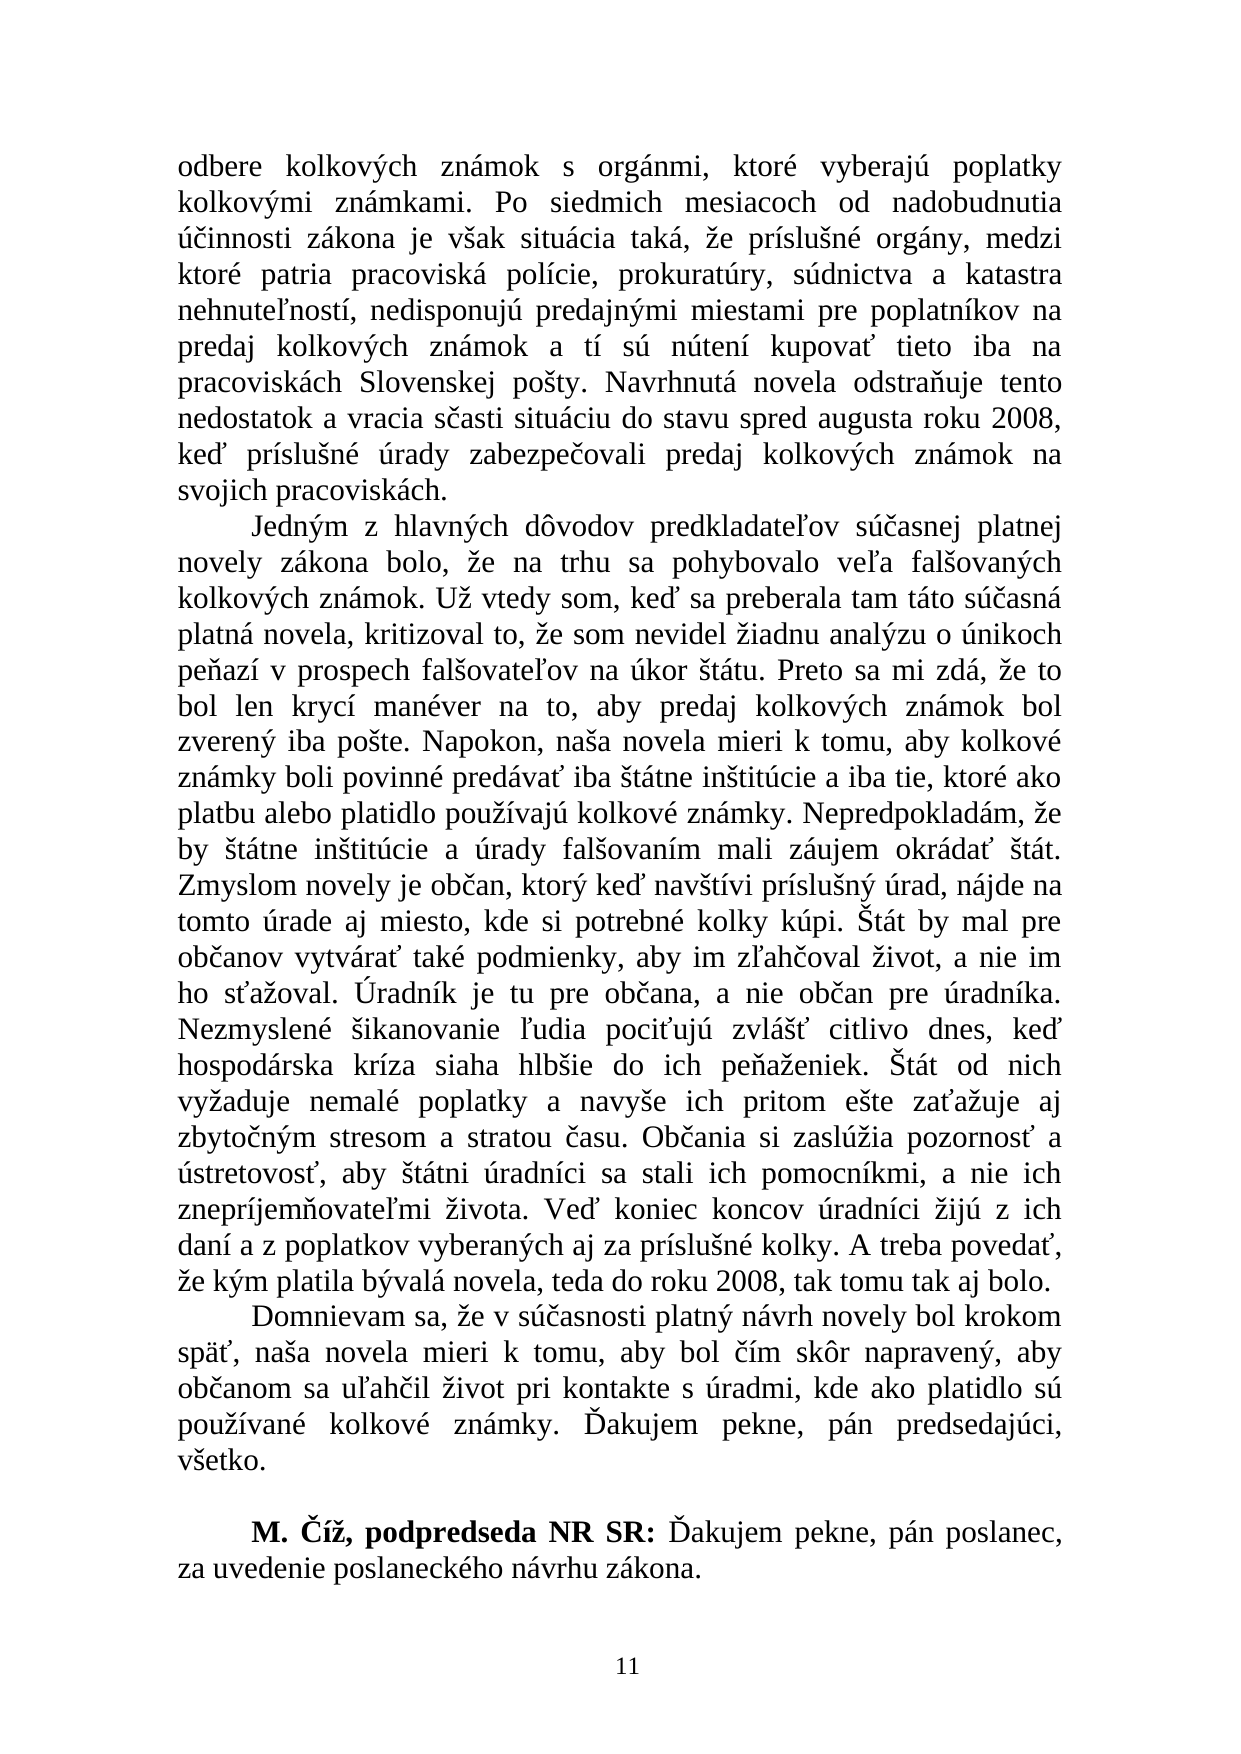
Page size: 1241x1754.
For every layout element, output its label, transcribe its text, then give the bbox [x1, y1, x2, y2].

text Domnievam sa, že v súčasnosti platný návrh novely bol krokom späť, naša novela mieri k tomu, aby bol čím skôr napravený, aby občanom sa uľahčil život pri kontakte s úradmi, kde ako platidlo sú používané kolkové známky. Ďakujem pekne, pán predsedajúci, všetko. [177, 1298, 1063, 1477]
text M. Číž, podpredseda NR SR: Ďakujem pekne, pán poslanec, za uvedenie poslaneckého návrhu zákona. [177, 1513, 1063, 1585]
text Jedným z hlavných dôvodov predkladateľov súčasnej platnej novely zákona bolo, že na trhu sa pohybovalo veľa falšovaných kolkových známok. Už vtedy som, keď sa preberala tam táto súčasná platná novela, kritizoval to, že som nevidel žiadnu analýzu o únikoch peňazí v prospech falšovateľov na úkor štátu. Preto sa mi zdá, že to bol len krycí manéver na to, aby predaj kolkových známok bol zverený iba pošte. Napokon, naša novela mieri k tomu, aby kolkové známky boli povinné predávať iba štátne inštitúcie a iba tie, ktoré ako platbu alebo platidlo používajú kolkové známky. Nepredpokladám, že by štátne inštitúcie a úrady falšovaním mali záujem okrádať štát. Zmyslom novely je občan, ktorý keď navštívi príslušný úrad, nájde na tomto úrade aj miesto, kde si potrebné kolky kúpi. Štát by mal pre občanov vytvárať také podmienky, aby im zľahčoval život, a nie im ho sťažoval. Úradník je tu pre občana, a nie občan pre úradníka. Nezmyslené šikanovanie ľudia pociťujú zvlášť citlivo dnes, keď hospodárska kríza siaha hlbšie do ich peňaženiek. Štát od nich vyžaduje nemalé poplatky a navyše ich pritom ešte zaťažuje aj zbytočným stresom a stratou času. Občania si zaslúžia pozornosť a ústretovosť, aby štátni úradníci sa stali ich pomocníkmi, a nie ich znepríjemňovateľmi života. Veď koniec koncov úradníci žijú z ich daní a z poplatkov vyberaných aj za príslušné kolky. A treba povedať, že kým platila bývalá novela, teda do roku 2008, tak tomu tak aj bolo. [177, 507, 1063, 1298]
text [177, 148, 1063, 507]
